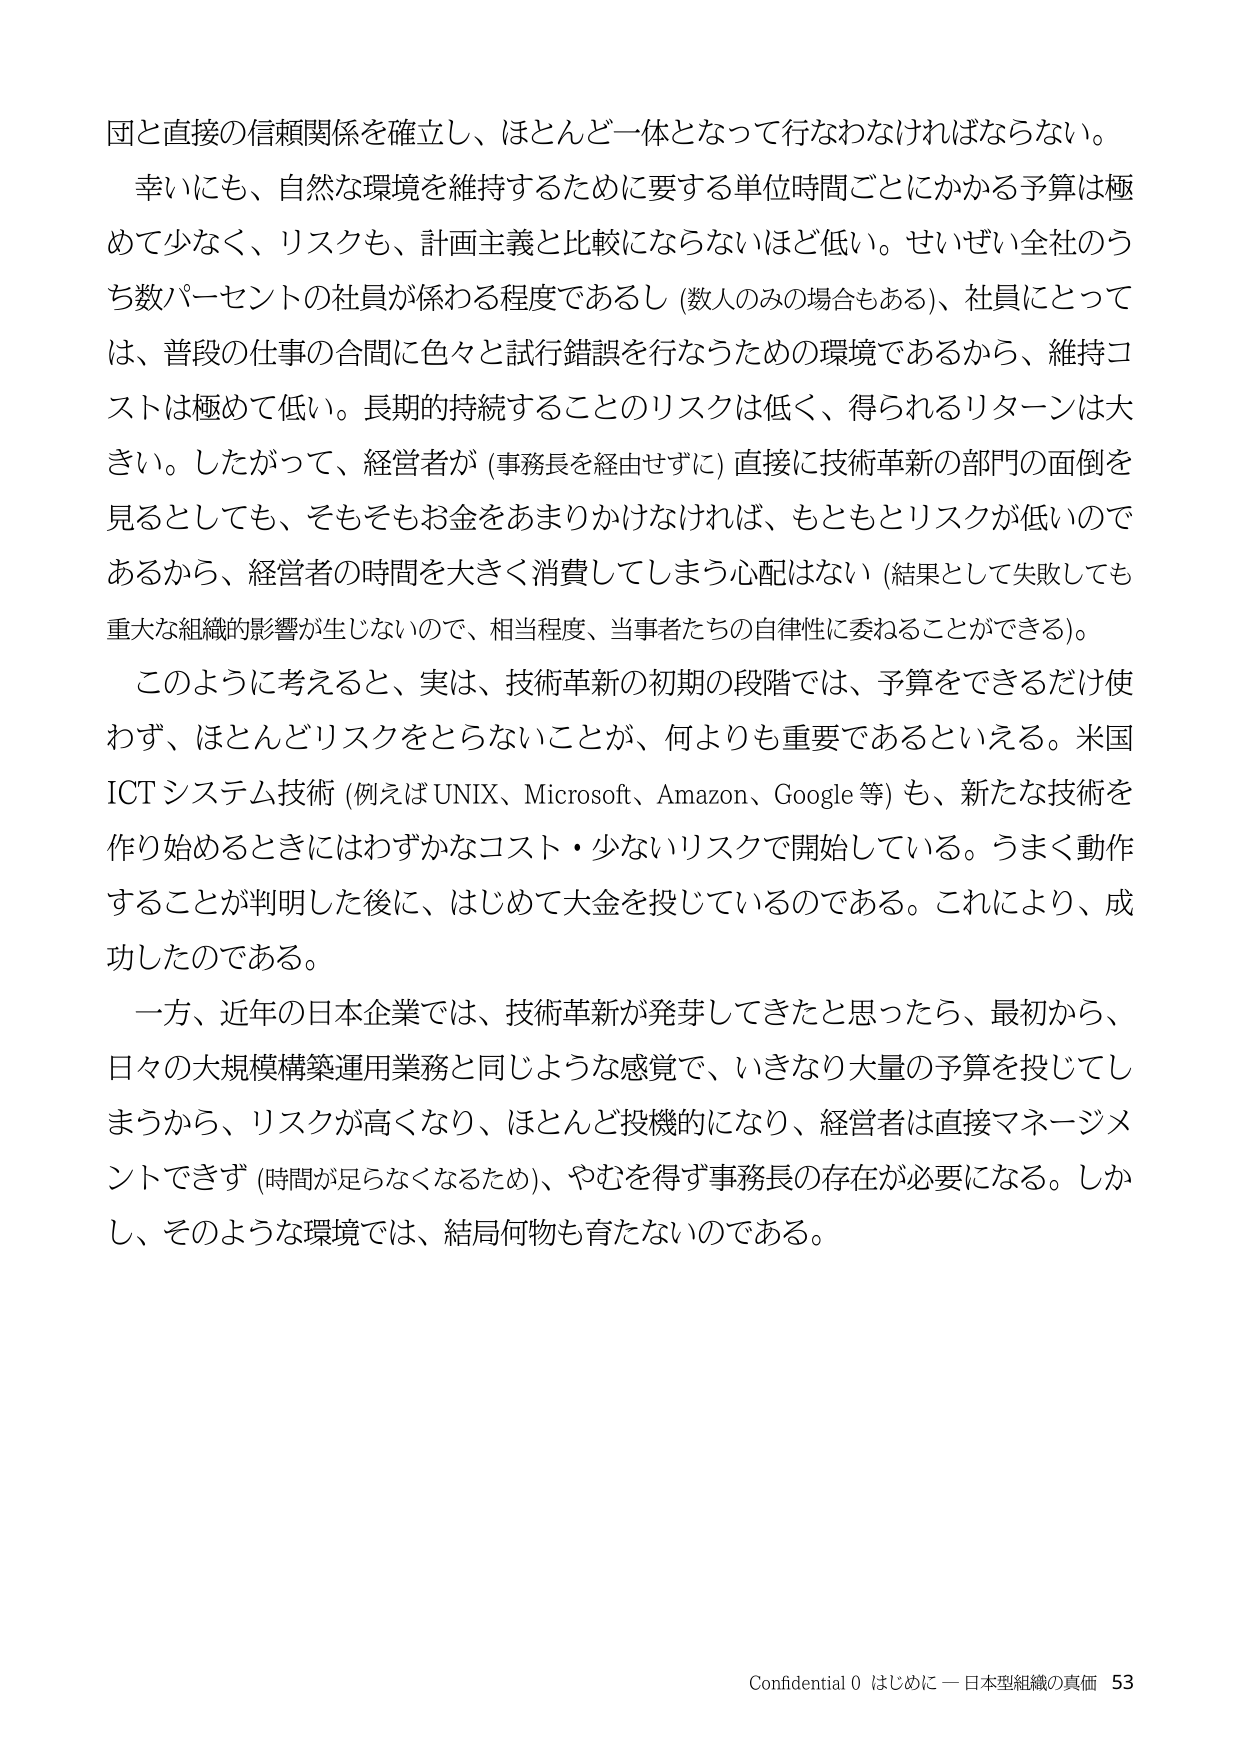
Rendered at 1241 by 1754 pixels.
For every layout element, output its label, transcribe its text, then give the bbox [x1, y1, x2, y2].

text 幸いにも、自然な環境を維持するために要する単位時間ごとにかかる予算は極めて少なく、リスクも、計画主義と比較にならないほど低い。せいぜい全社のうち数パーセントの社員が係わる程度であるし (数人のみの場合もある)、社員にとっては、普段の仕事の合間に色々と試行錯誤を行なうための環境であるから、維持コストは極めて低い。長期的持続することのリスクは低く、得られるリターンは大きい。したがって、経営者が (事務長を経由せずに) 直接に技術革新の部門の面倒を見るとしても、そもそもお金をあまりかけなければ、もともとリスクが低いのであるから、経営者の時間を大きく消費してしまう心配はない (結果として失敗しても重大な組織的影響が生じないので、相当程度、当事者たちの自律性に委ねることができる)。 [106, 161, 1134, 656]
text 一方、近年の日本企業では、技術革新が発芽してきたと思ったら、最初から、日々の大規模構築運用業務と同じような感覚で、いきなり大量の予算を投じてしまうから、リスクが高くなり、ほとんど投機的になり、経営者は直接マネージメントできず (時間が足らなくなるため)、やむを得ず事務長の存在が必要になる。しかし、そのような環境では、結局何物も育たないのである。 [106, 986, 1134, 1261]
text このように考えると、実は、技術革新の初期の段階では、予算をできるだけ使わず、ほとんどリスクをとらないことが、何よりも重要であるといえる。米国ICTシステム技術 (例えばUNIX、Microsoft、Amazon、Google等) も、新たな技術を作り始めるときにはわずかなコスト・少ないリスクで開始している。うまく動作することが判明した後に、はじめて大金を投じているのである。これにより、成功したのである。 [106, 656, 1134, 986]
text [106, 106, 1134, 161]
